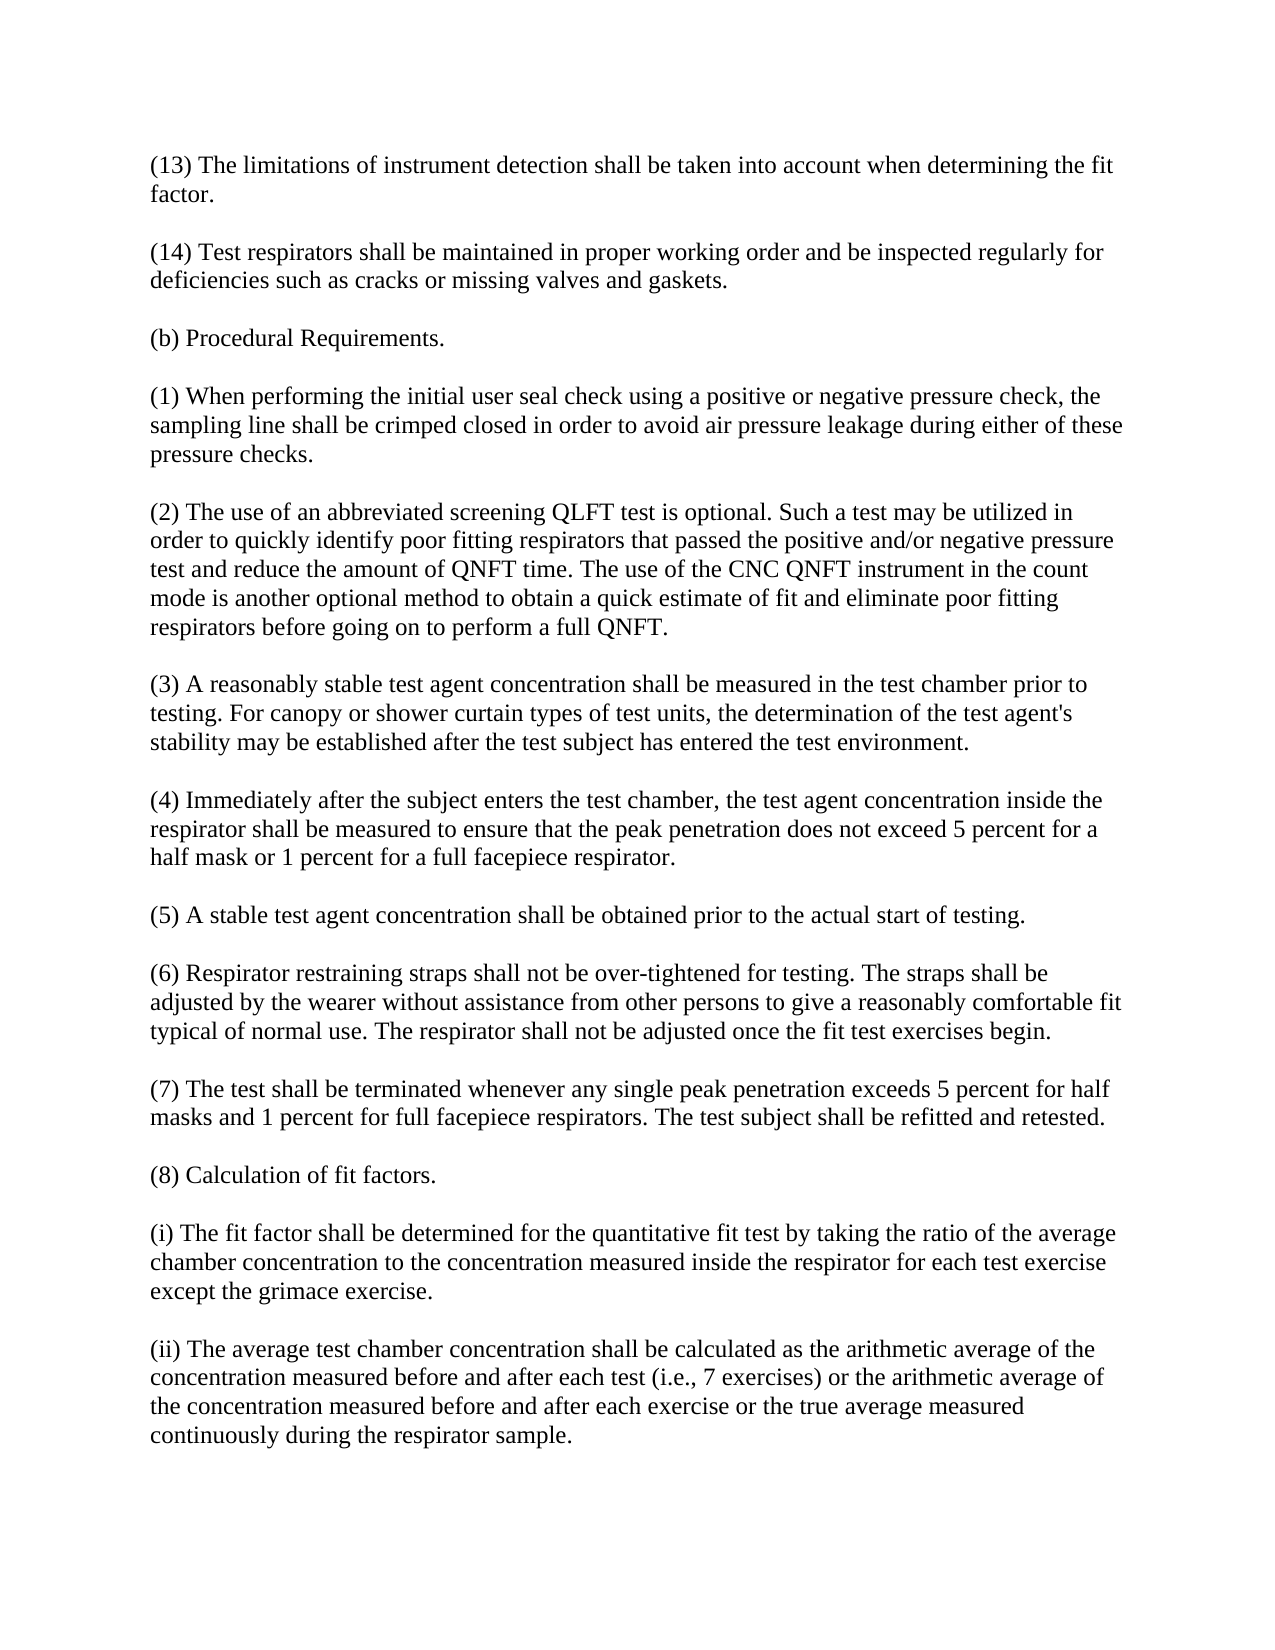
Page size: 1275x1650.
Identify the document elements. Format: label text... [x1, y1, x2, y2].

text (3) A reasonably stable test agent concentration shall be measured in the test chamber prior to testing. For canopy or shower curtain types of test units, the determination of the test agent's stability may be established after the test subject has entered the test environment. [150, 669, 1125, 756]
text (1) When performing the initial user seal check using a positive or negative pressure check, the sampling line shall be crimped closed in order to avoid air pressure leakage during either of these pressure checks. [150, 381, 1125, 467]
text (i) The fit factor shall be determined for the quantitative fit test by taking the ratio of the average chamber concentration to the concentration measured inside the respirator for each test exercise except the grimace exercise. [150, 1218, 1125, 1304]
text (2) The use of an abbreviated screening QLFT test is optional. Such a test may be utilized in order to quickly identify poor fitting respirators that passed the positive and/or negative pressure test and reduce the amount of QNFT time. The use of the CNC QNFT instrument in the count mode is another optional method to obtain a quick estimate of fit and eliminate poor fitting respirators before going on to perform a full QNFT. [150, 497, 1125, 640]
text (ii) The average test chamber concentration shall be calculated as the arithmetic average of the concentration measured before and after each test (i.e., 7 exercises) or the arithmetic average of the concentration measured before and after each exercise or the true average measured continuously during the respirator sample. [150, 1334, 1125, 1449]
text (8) Calculation of fit factors. [150, 1160, 1125, 1189]
text (4) Immediately after the subject enters the test chamber, the test agent concentration inside the respirator shall be measured to ensure that the peak penetration does not exceed 5 percent for a half mask or 1 percent for a full facepiece respirator. [150, 785, 1125, 871]
text (13) The limitations of instrument detection shall be taken into account when determining the fit factor. [150, 150, 1125, 207]
text (7) The test shall be terminated whenever any single peak penetration exceeds 5 percent for half masks and 1 percent for full facepiece respirators. The test subject shall be refitted and retested. [150, 1074, 1125, 1131]
text (14) Test respirators shall be maintained in proper working order and be inspected regularly for deficiencies such as cracks or missing valves and gaskets. [150, 237, 1125, 294]
text (b) Procedural Requirements. [150, 323, 1125, 352]
text (5) A stable test agent concentration shall be obtained prior to the actual start of testing. [150, 900, 1125, 929]
text (6) Respirator restraining straps shall not be over-tightened for testing. The straps shall be adjusted by the wearer without assistance from other persons to give a reasonably comfortable fit typical of normal use. The respirator shall not be adjusted once the fit test exercises begin. [150, 958, 1125, 1044]
